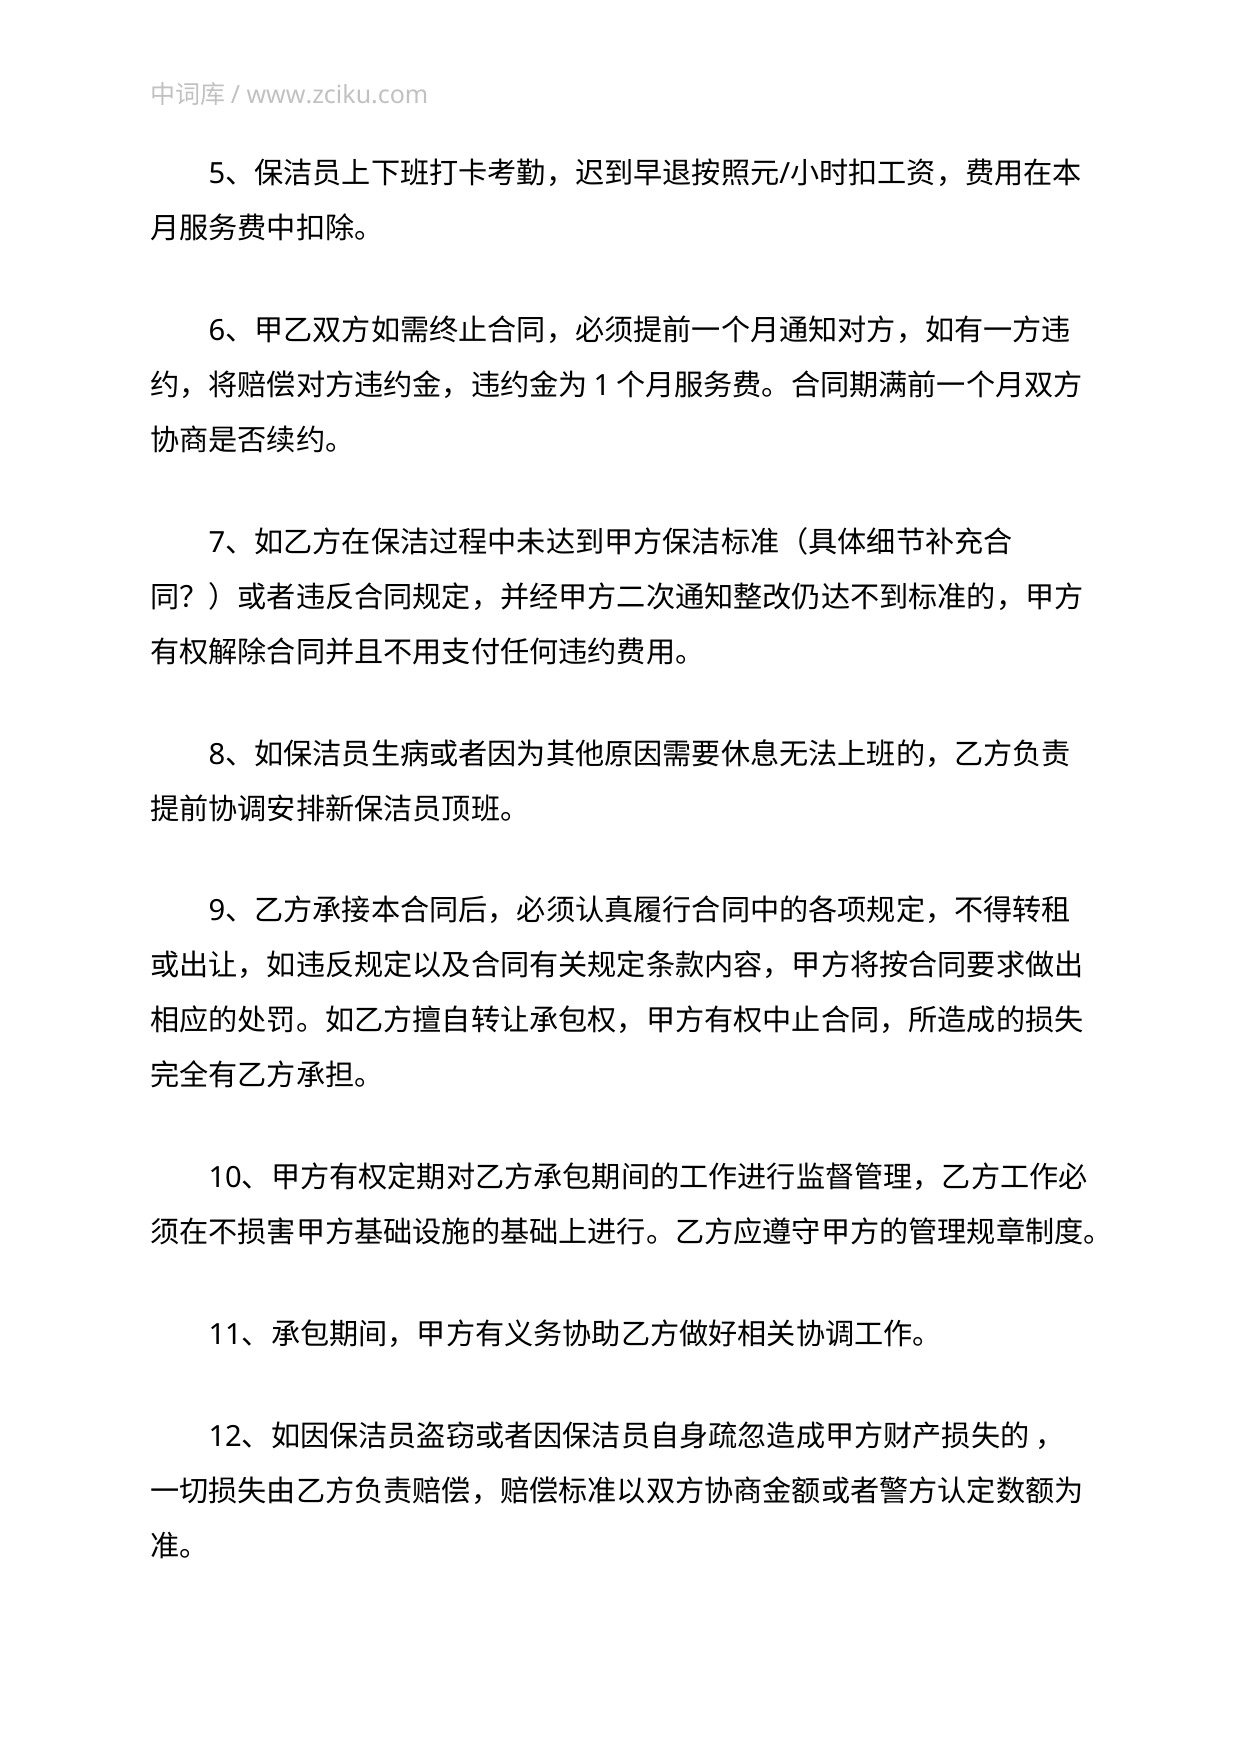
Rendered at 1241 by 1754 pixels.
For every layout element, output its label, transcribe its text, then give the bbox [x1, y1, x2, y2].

text 11、承包期间，甲方有义务协助乙方做好相关协调工作。 [150, 1310, 1090, 1353]
text 7、如乙方在保洁过程中未达到甲方保洁标准（具体细节补充合同？）或者违反合同规定，并经甲方二次通知整改仍达不到标准的，甲方有权解除合同并且不用支付任何违约费用。 [150, 518, 1090, 671]
text 5、保洁员上下班打卡考勤，迟到早退按照元/小时扣工资，费用在本月服务费中扣除。 [150, 150, 1090, 247]
text 10、甲方有权定期对乙方承包期间的工作进行监督管理，乙方工作必须在不损害甲方基础设施的基础上进行。乙方应遵守甲方的管理规章制度。 [150, 1153, 1090, 1251]
text 9、乙方承接本合同后，必须认真履行合同中的各项规定，不得转租或出让，如违反规定以及合同有关规定条款内容，甲方将按合同要求做出相应的处罚。如乙方擅自转让承包权，甲方有权中止合同，所造成的损失完全有乙方承担。 [150, 887, 1090, 1094]
text 12、如因保洁员盗窃或者因保洁员自身疏忽造成甲方财产损失的 ，一切损失由乙方负责赔偿，赔偿标准以双方协商金额或者警方认定数额为准。 [150, 1412, 1090, 1564]
text 8、如保洁员生病或者因为其他原因需要休息无法上班的，乙方负责提前协调安排新保洁员顶班。 [150, 730, 1090, 827]
text 6、甲乙双方如需终止合同，必须提前一个月通知对方，如有一方违约，将赔偿对方违约金，违约金为1个月服务费。合同期满前一个月双方协商是否续约。 [150, 307, 1090, 459]
